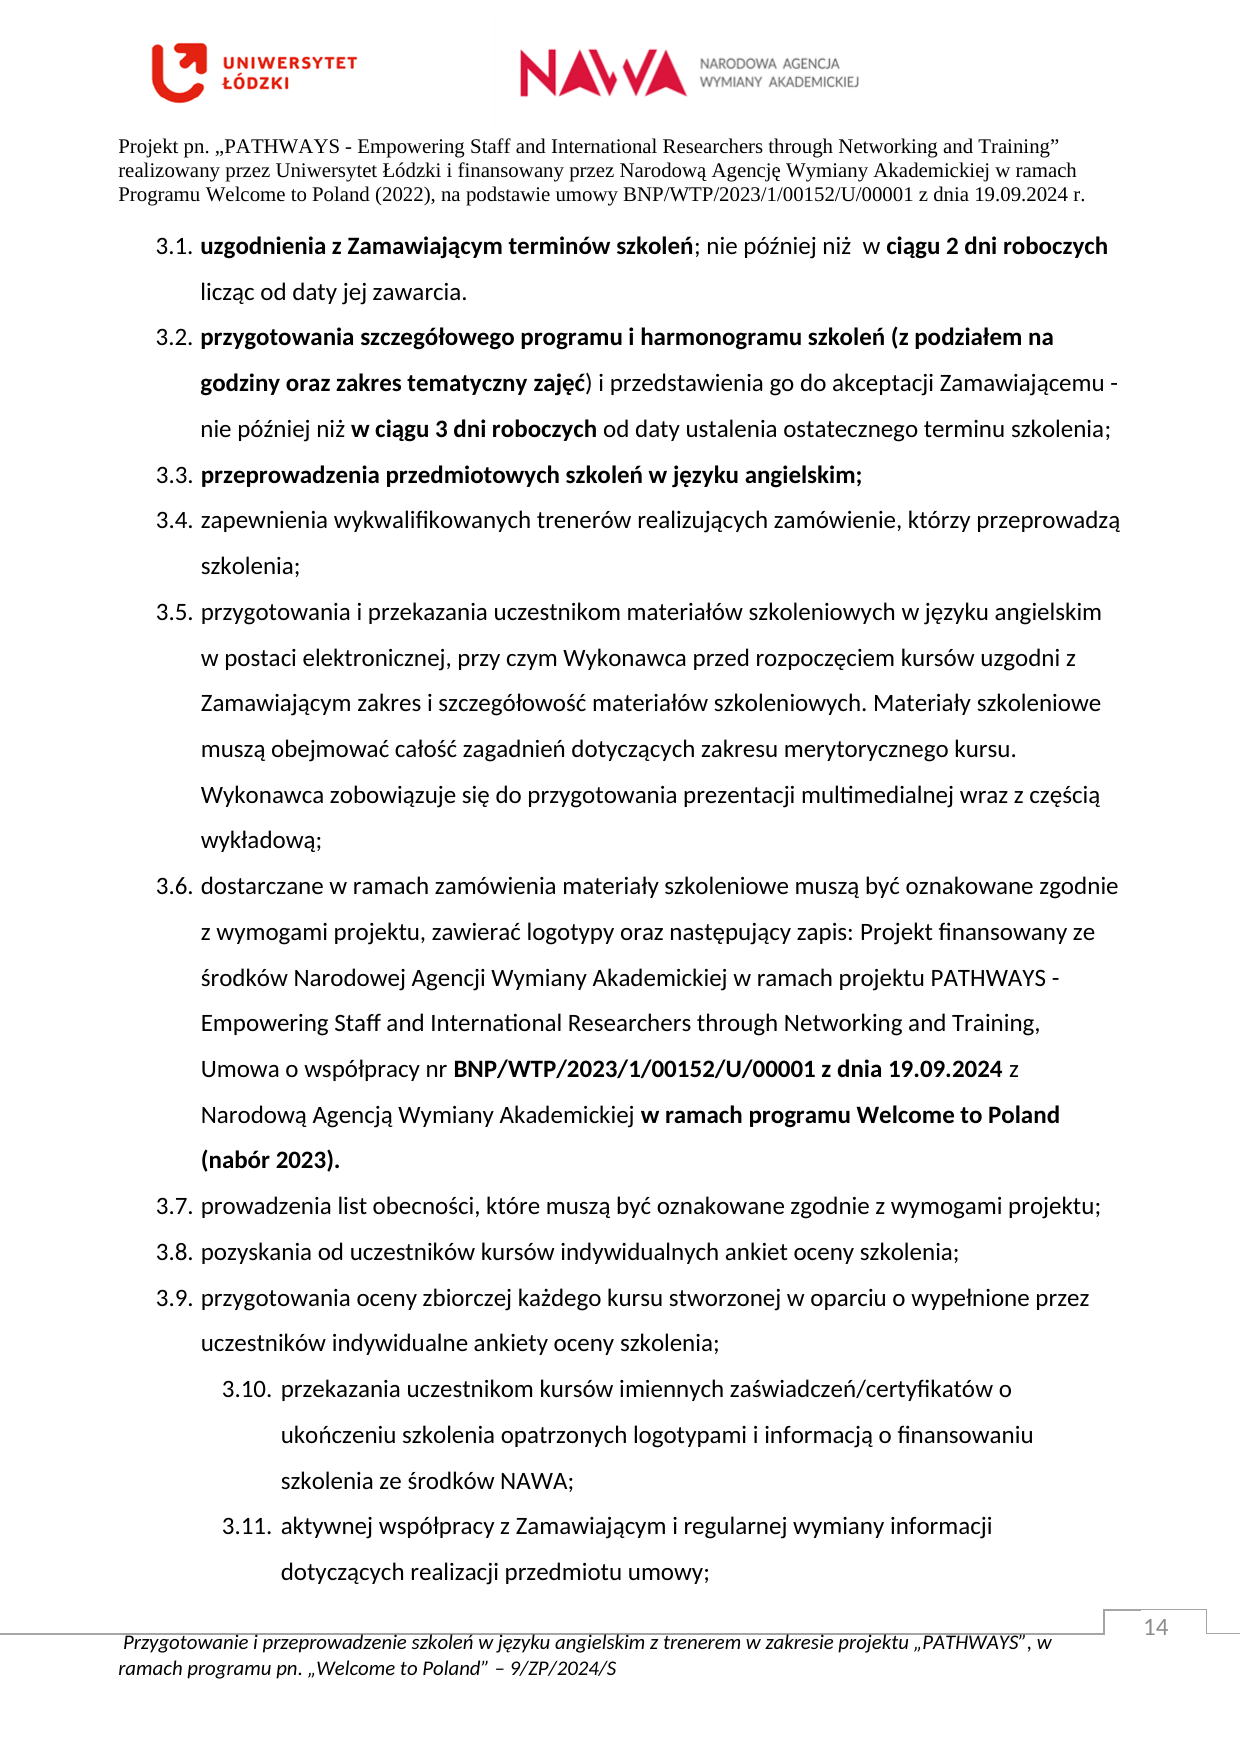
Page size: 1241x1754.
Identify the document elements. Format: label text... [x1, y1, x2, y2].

list aktywnej współpracy z Zamawiającym i regularnej wymiany informacji dotyczących realizacji przedmiotu umowy; [222, 1511, 1122, 1587]
picture [118, 11, 392, 134]
list przygotowania szczegółowego programu i harmonogramu szkoleń (z podziałem na godziny oraz zakres tematyczny zajęć) i przedstawienia go do akceptacji Zamawiającemu - nie później niż w ciągu 3 dni roboczych od daty ustalenia ostatecznego terminu szkolenia; [155, 322, 1122, 443]
list przekazania uczestnikom kursów imiennych zaświadczeń/certyfikatów o ukończeniu szkolenia opatrzonych logotypami i informacją o finansowaniu szkolenia ze środków NAWA; [222, 1373, 1122, 1495]
list przeprowadzenia przedmiotowych szkoleń w języku angielskim; [156, 459, 1122, 489]
list pozyskania od uczestników kursów indywidualnych ankiet oceny szkolenia; [156, 1236, 1122, 1267]
list zapewnienia wykwalifikowanych trenerów realizujących zamówienie, którzy przeprowadzą szkolenia; [156, 504, 1122, 581]
list przygotowania oceny zbiorczej każdego kursu stworzonej w oparciu o wypełnione przez uczestników indywidualne ankiety oceny szkolenia; [156, 1282, 1122, 1358]
list dostarczane w ramach zamówienia materiały szkoleniowe muszą być oznakowane zgodnie z wymogami projektu, zawierać logotypy oraz następujący zapis: Projekt finansowany ze środków Narodowej Agencji Wymiany Akademickiej w ramach projektu PATHWAYS - Empowering Staff and International Researchers through Networking and Training, Umowa o współpracy nr BNP/WTP/2023/1/00152/U/00001 z dnia 19.09.2024 z Narodową Agencją Wymiany Akademickiej w ramach programu Welcome to Poland (nabór 2023). [156, 870, 1122, 1175]
list uzgodnienia z Zamawiającym terminów szkoleń; nie później niż w ciągu 2 dni roboczych licząc od daty jej zawarcia. [155, 230, 1122, 306]
picture [493, 12, 886, 134]
list prowadzenia list obecności, które muszą być oznakowane zgodnie z wymogami projektu; [156, 1190, 1122, 1221]
list przygotowania i przekazania uczestnikom materiałów szkoleniowych w języku angielskim w postaci elektronicznej, przy czym Wykonawca przed rozpoczęciem kursów uzgodni z Zamawiającym zakres i szczegółowość materiałów szkoleniowych. Materiały szkoleniowe muszą obejmować całość zagadnień dotyczących zakresu merytorycznego kursu. Wykonawca zobowiązuje się do przygotowania prezentacji multimedialnej wraz z częścią wykładową; [156, 596, 1122, 855]
